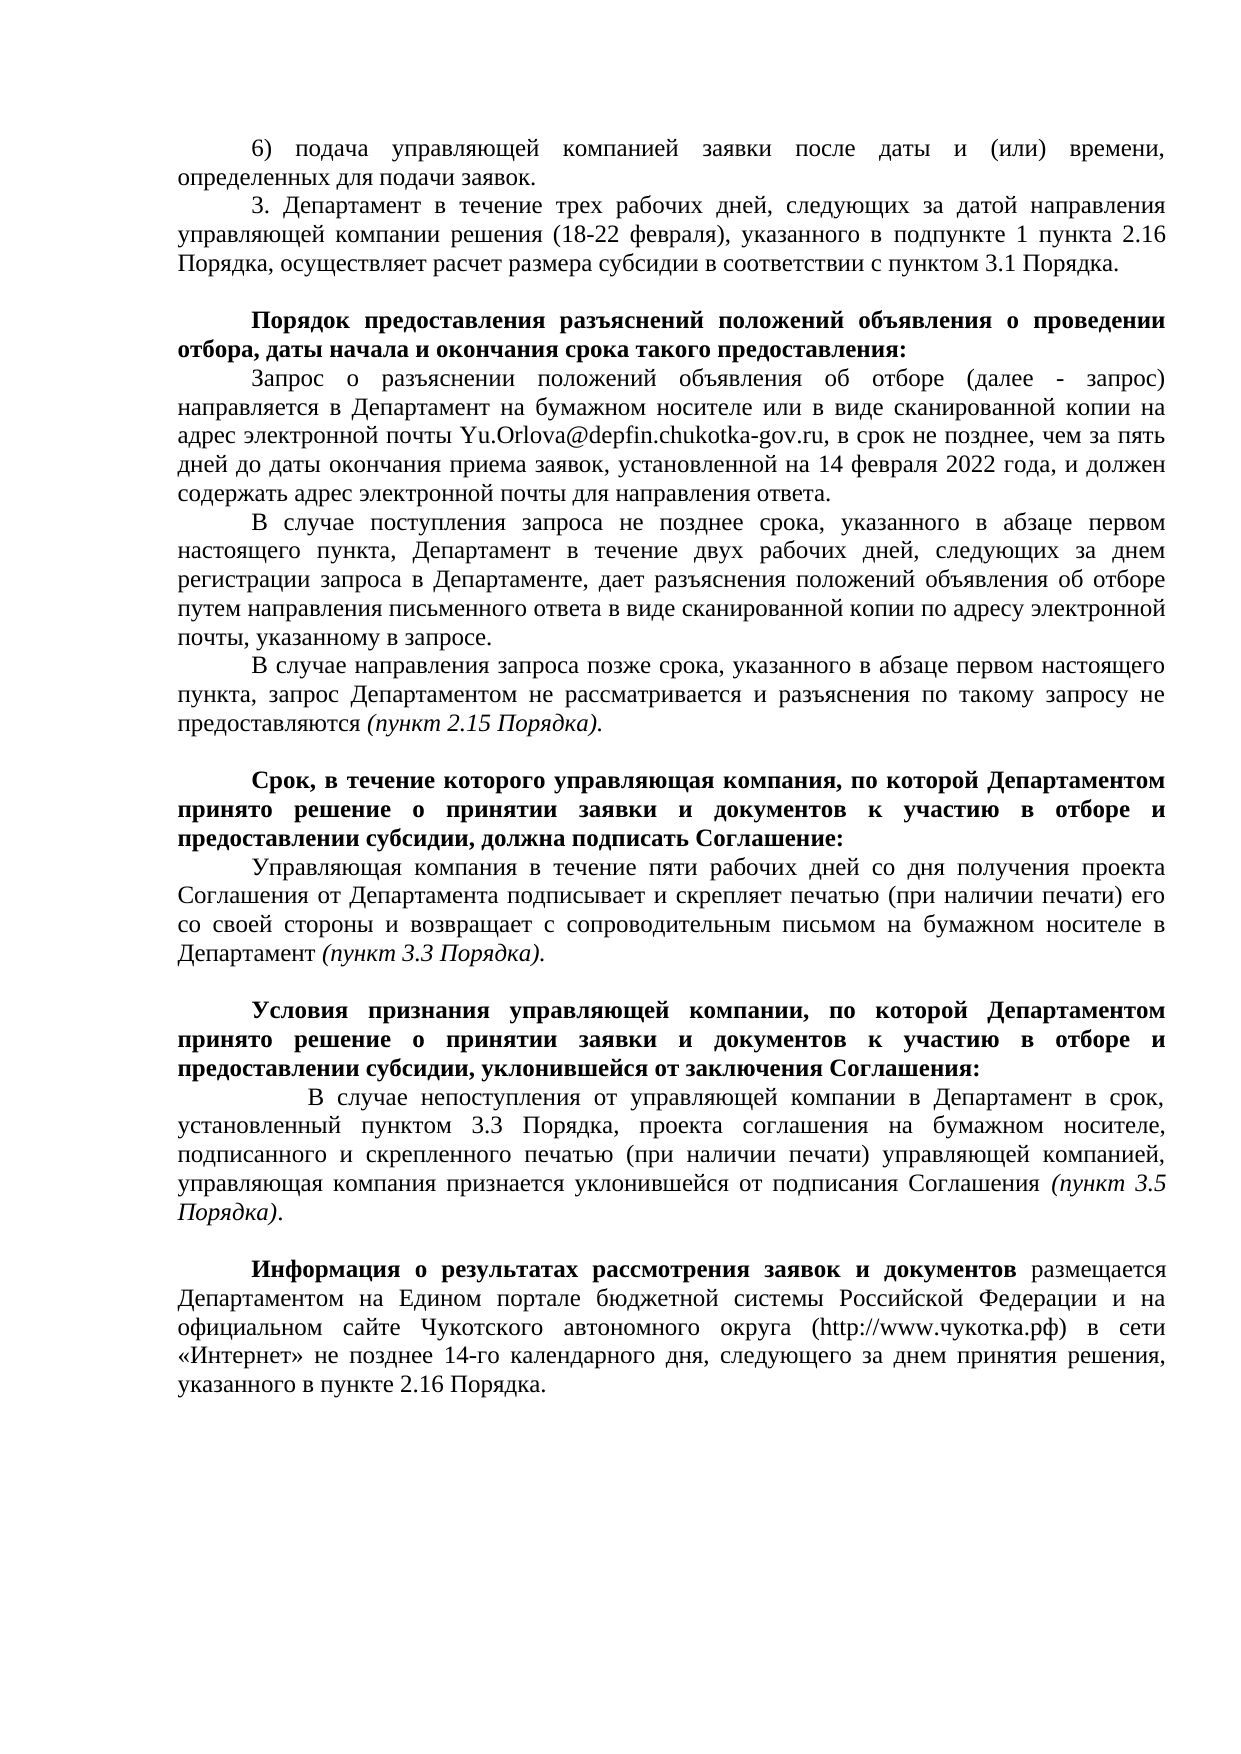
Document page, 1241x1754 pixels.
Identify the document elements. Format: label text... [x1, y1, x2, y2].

text Управляющая компания в течение пяти рабочих дней со дня получения проекта Соглашения от Департамента подписывает и скрепляет печатью (при наличии печати) его со своей стороны и возвращает с сопроводительным письмом на бумажном носителе в Департамент (пункт 3.3 Порядка). [177, 852, 1166, 967]
text Порядок предоставления разъяснений положений объявления о проведении отбора, даты начала и окончания срока такого предоставления: [177, 305, 1166, 363]
text В случае направления запроса позже срока, указанного в абзаце первом настоящего пункта, запрос Департаментом не рассматривается и разъяснения по такому запросу не предоставляются (пункт 2.15 Порядка). [177, 650, 1166, 737]
text Срок, в течение которого управляющая компания, по которой Департаментом принято решение о принятии заявки и документов к участию в отборе и предоставлении субсидии, должна подписать Соглашение: [177, 765, 1166, 852]
text Информация о результатах рассмотрения заявок и документов размещается Департаментом на Едином портале бюджетной системы Российской Федерации и на официальном сайте Чукотского автономного округа (http://www.чукотка.рф) в сети «Интернет» не позднее 14-го календарного дня, следующего за днем принятия решения, указанного в пункте 2.16 Порядка. [177, 1254, 1166, 1398]
text В случае непоступления от управляющей компании в Департамент в срок, установленный пунктом 3.3 Порядка, проекта соглашения на бумажном носителе, подписанного и скрепленного печатью (при наличии печати) управляющей компанией, управляющая компания признается уклонившейся от подписания Соглашения (пункт 3.5 Порядка). [177, 1082, 1166, 1225]
text 3. Департамент в течение трех рабочих дней, следующих за датой направления управляющей компании решения (18-22 февраля), указанного в подпункте 1 пункта 2.16 Порядка, осуществляет расчет размера субсидии в соответствии с пунктом 3.1 Порядка. [177, 190, 1166, 277]
text 6) подача управляющей компанией заявки после даты и (или) времени, определенных для подачи заявок. [177, 133, 1166, 190]
text Условия признания управляющей компании, по которой Департаментом принято решение о принятии заявки и документов к участию в отборе и предоставлении субсидии, уклонившейся от заключения Соглашения: [177, 995, 1166, 1082]
text Запрос о разъяснении положений объявления об отборе (далее - запрос) направляется в Департамент на бумажном носителе или в виде сканированной копии на адрес электронной почты Yu.Orlova@depfin.chukotka-gov.ru, в срок не позднее, чем за пять дней до даты окончания приема заявок, установленной на 14 февраля 2022 года, и должен содержать адрес электронной почты для направления ответа. [177, 363, 1166, 507]
text В случае поступления запроса не позднее срока, указанного в абзаце первом настоящего пункта, Департамент в течение двух рабочих дней, следующих за днем регистрации запроса в Департаменте, дает разъяснения положений объявления об отборе путем направления письменного ответа в виде сканированной копии по адресу электронной почты, указанному в запросе. [177, 507, 1166, 650]
